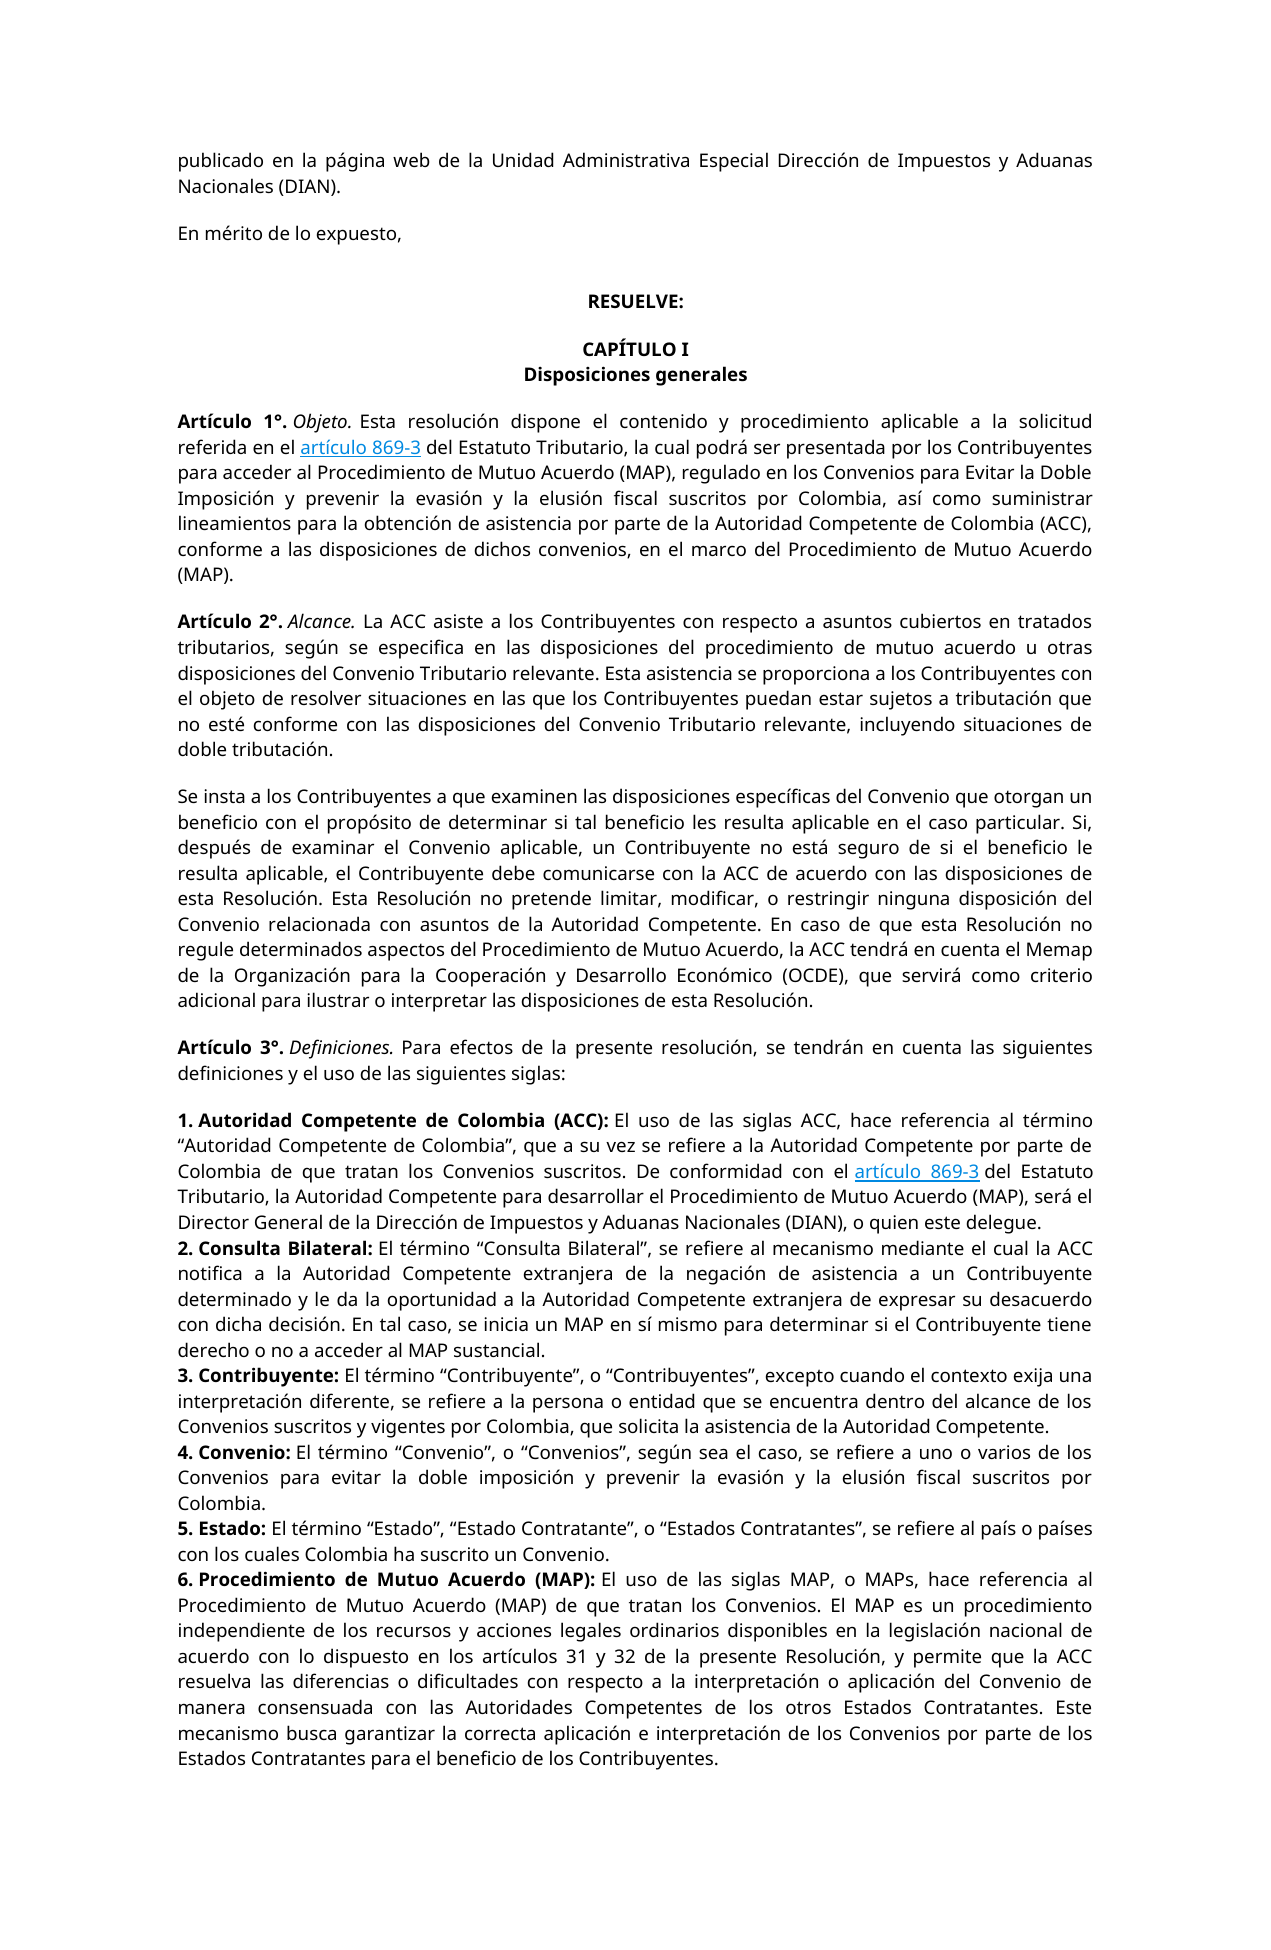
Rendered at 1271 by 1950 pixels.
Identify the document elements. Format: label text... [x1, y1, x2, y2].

text En mérito de lo expuesto, [177, 220, 1094, 246]
text 1. Autoridad Competente de Colombia (ACC): El uso de las siglas ACC, hace referencia al término “Autoridad Competente de Colombia”, que a su vez se refiere a la Autoridad Competente por parte de Colombia de que tratan los Convenios suscritos. De conformidad con el artículo 869-3 del Estatuto Tributario, la Autoridad Competente para desarrollar el Procedimiento de Mutuo Acuerdo (MAP), será el Director General de la Dirección de Impuestos y Aduanas Nacionales (DIAN), o quien este delegue. [177, 1107, 1094, 1235]
text 3. Contribuyente: El término “Contribuyente”, o “Contribuyentes”, excepto cuando el contexto exija una interpretación diferente, se refiere a la persona o entidad que se encuentra dentro del alcance de los Convenios suscritos y vigentes por Colombia, que solicita la asistencia de la Autoridad Competente. [177, 1362, 1094, 1439]
text Disposiciones generales [177, 361, 1094, 387]
text RESUELVE: [177, 289, 1094, 314]
text 4. Convenio: El término “Convenio”, o “Convenios”, según sea el caso, se refiere a uno o varios de los Convenios para evitar la doble imposición y prevenir la evasión y la elusión fiscal suscritos por Colombia. [177, 1439, 1094, 1516]
text Artículo 3°. Definiciones. Para efectos de la presente resolución, se tendrán en cuenta las siguientes definiciones y el uso de las siguientes siglas: [177, 1035, 1094, 1086]
text CAPÍTULO I [177, 336, 1094, 361]
text 6. Procedimiento de Mutuo Acuerdo (MAP): El uso de las siglas MAP, o MAPs, hace referencia al Procedimiento de Mutuo Acuerdo (MAP) de que tratan los Convenios. El MAP es un procedimiento independiente de los recursos y acciones legales ordinarios disponibles en la legislación nacional de acuerdo con lo dispuesto en los artículos 31 y 32 de la presente Resolución, y permite que la ACC resuelva las diferencias o dificultades con respecto a la interpretación o aplicación del Convenio de manera consensuada con las Autoridades Competentes de los otros Estados Contratantes. Este mecanismo busca garantizar la correcta aplicación e interpretación de los Convenios por parte de los Estados Contratantes para el beneficio de los Contribuyentes. [177, 1567, 1094, 1771]
text Artículo 2°. Alcance. La ACC asiste a los Contribuyentes con respecto a asuntos cubiertos en tratados tributarios, según se especifica en las disposiciones del procedimiento de mutuo acuerdo u otras disposiciones del Convenio Tributario relevante. Esta asistencia se proporciona a los Contribuyentes con el objeto de resolver situaciones en las que los Contribuyentes puedan estar sujetos a tributación que no esté conforme con las disposiciones del Convenio Tributario relevante, incluyendo situaciones de doble tributación. [177, 609, 1094, 762]
text Se insta a los Contribuyentes a que examinen las disposiciones específicas del Convenio que otorgan un beneficio con el propósito de determinar si tal beneficio les resulta aplicable en el caso particular. Si, después de examinar el Convenio aplicable, un Contribuyente no está seguro de si el beneficio le resulta aplicable, el Contribuyente debe comunicarse con la ACC de acuerdo con las disposiciones de esta Resolución. Esta Resolución no pretende limitar, modificar, o restringir ninguna disposición del Convenio relacionada con asuntos de la Autoridad Competente. En caso de que esta Resolución no regule determinados aspectos del Procedimiento de Mutuo Acuerdo, la ACC tendrá en cuenta el Memap de la Organización para la Cooperación y Desarrollo Económico (OCDE), que servirá como criterio adicional para ilustrar o interpretar las disposiciones de esta Resolución. [177, 783, 1094, 1013]
text Artículo 1°. Objeto. Esta resolución dispone el contenido y procedimiento aplicable a la solicitud referida en el artículo 869-3 del Estatuto Tributario, la cual podrá ser presentada por los Contribuyentes para acceder al Procedimiento de Mutuo Acuerdo (MAP), regulado en los Convenios para Evitar la Doble Imposición y prevenir la evasión y la elusión fiscal suscritos por Colombia, así como suministrar lineamientos para la obtención de asistencia por parte de la Autoridad Competente de Colombia (ACC), conforme a las disposiciones de dichos convenios, en el marco del Procedimiento de Mutuo Acuerdo (MAP). [177, 408, 1094, 587]
text 5. Estado: El término “Estado”, “Estado Contratante”, o “Estados Contratantes”, se refiere al país o países con los cuales Colombia ha suscrito un Convenio. [177, 1516, 1094, 1567]
text 2. Consulta Bilateral: El término “Consulta Bilateral”, se refiere al mecanismo mediante el cual la ACC notifica a la Autoridad Competente extranjera de la negación de asistencia a un Contribuyente determinado y le da la oportunidad a la Autoridad Competente extranjera de expresar su desacuerdo con dicha decisión. En tal caso, se inicia un MAP en sí mismo para determinar si el Contribuyente tiene derecho o no a acceder al MAP sustancial. [177, 1235, 1094, 1362]
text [177, 148, 1094, 199]
